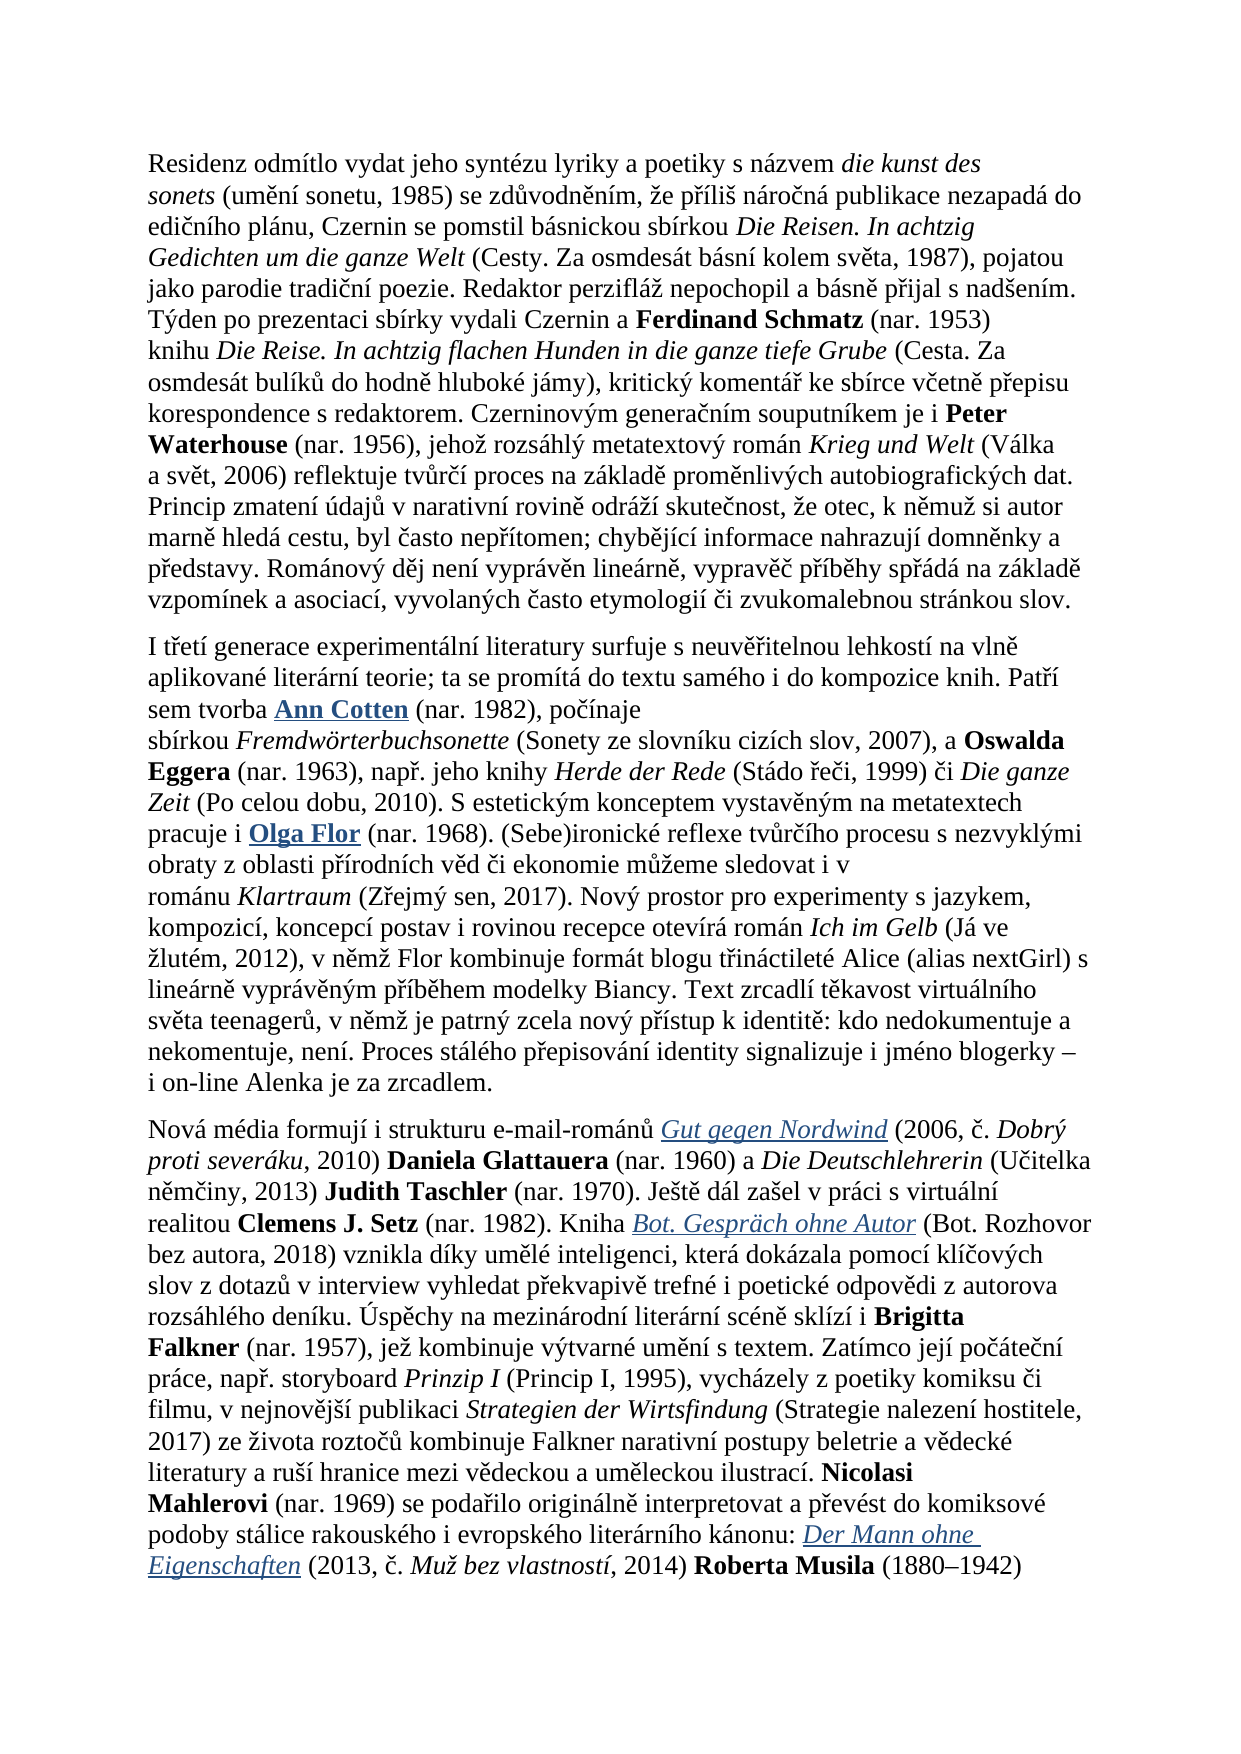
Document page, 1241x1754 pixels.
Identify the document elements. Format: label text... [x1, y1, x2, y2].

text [148, 148, 1093, 615]
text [148, 1113, 1093, 1580]
text I třetí generace experimentální literatury surfuje s neuvěřitelnou lehkostí na vlně aplikované literární teorie; ta se promítá do textu samého i do kompozice knih. Patří sem tvorba Ann Cotten (nar. 1982), počínaje sbírkou Fremdwörterbuchsonette (Sonety ze slovníku cizích slov, 2007), a Oswalda Eggera (nar. 1963), např. jeho knihy Herde der Rede (Stádo řeči, 1999) či Die ganze Zeit (Po celou dobu, 2010). S estetickým konceptem vystavěným na metatextech pracuje i Olga Flor (nar. 1968). (Sebe)ironické reflexe tvůrčího procesu s nezvyklými obraty z oblasti přírodních věd či ekonomie můžeme sledovat i v románu Klartraum (Zřejmý sen, 2017). Nový prostor pro experimenty s jazykem, kompozicí, koncepcí postav i rovinou recepce otevírá román Ich im Gelb (Já ve žlutém, 2012), v němž Flor kombinuje formát blogu třináctileté Alice (alias nextGirl) s lineárně vyprávěným příběhem modelky Biancy. Text zrcadlí těkavost virtuálního světa teenagerů, v němž je patrný zcela nový přístup k identitě: kdo nedokumentuje a nekomentuje, není. Proces stálého přepisování identity signalizuje i jméno blogerky – i on-line Alenka je za zrcadlem. [148, 630, 1093, 1098]
